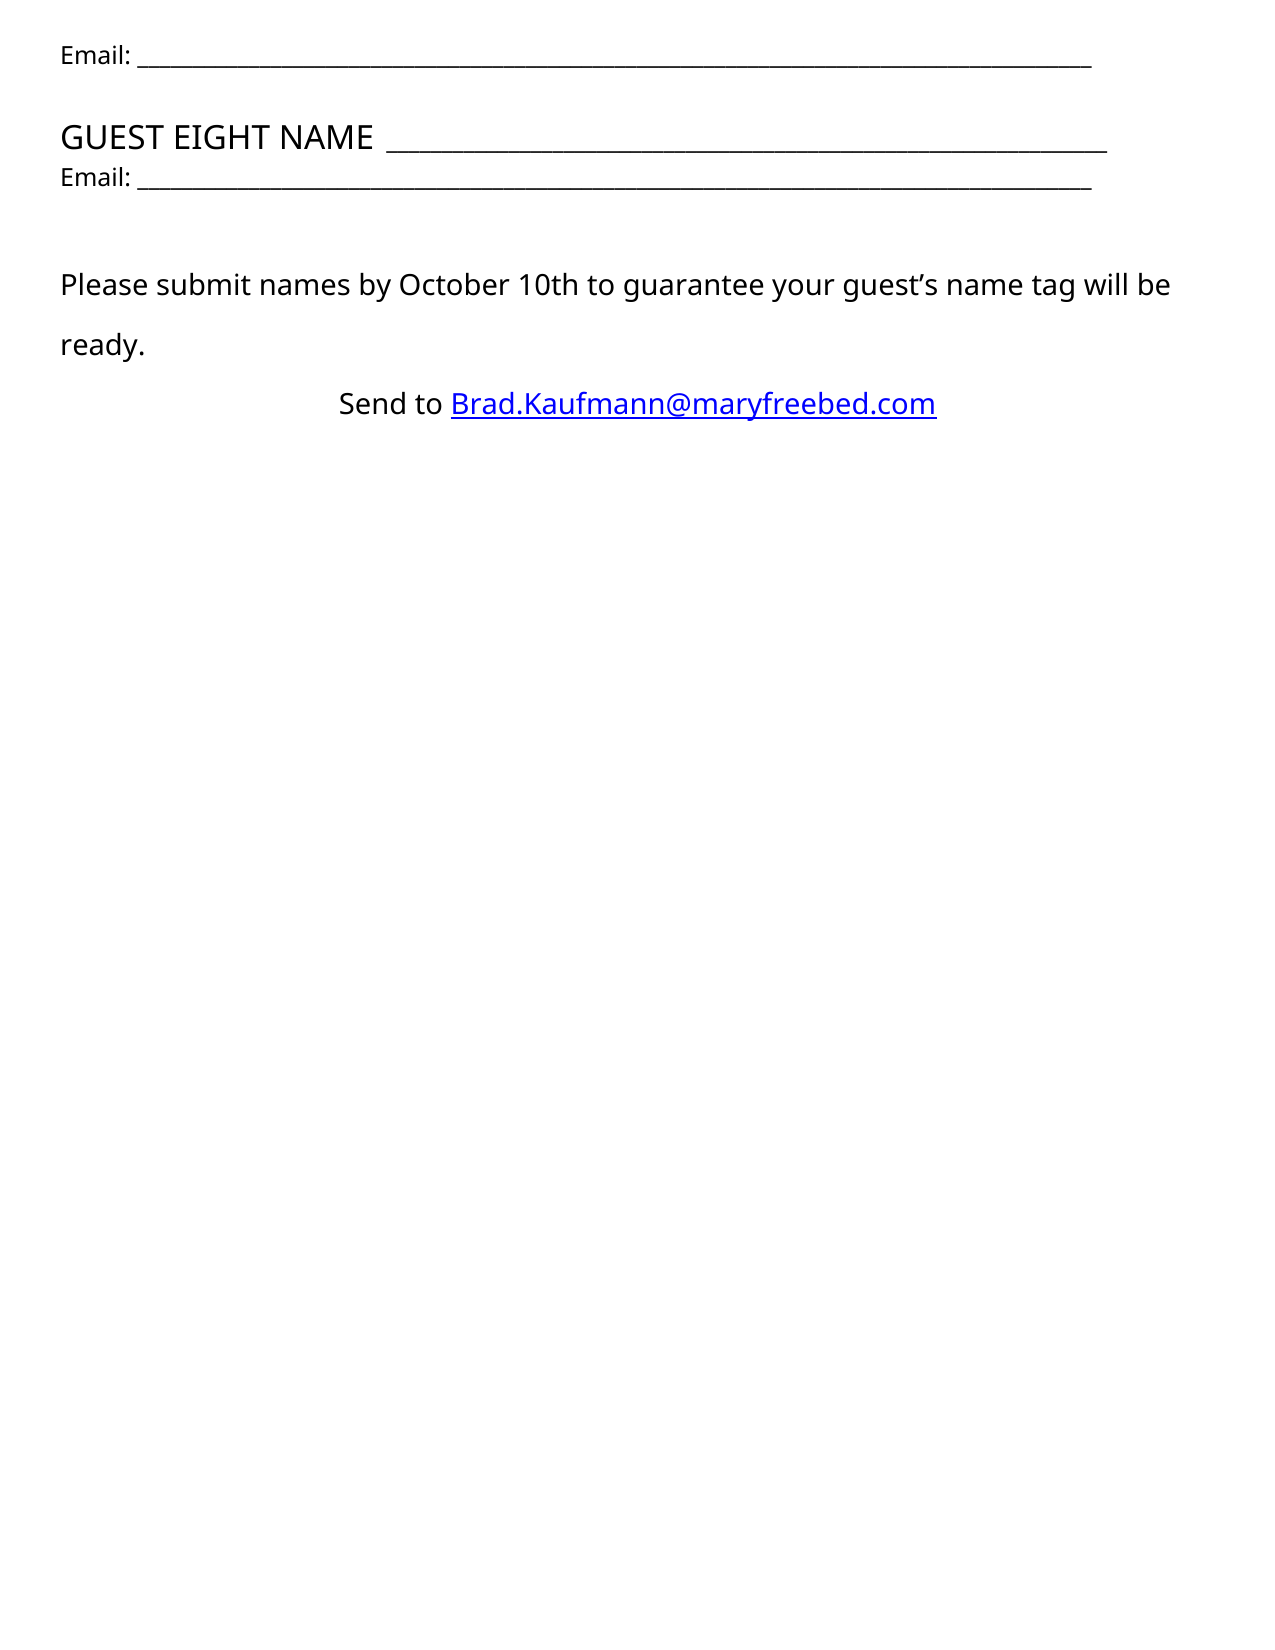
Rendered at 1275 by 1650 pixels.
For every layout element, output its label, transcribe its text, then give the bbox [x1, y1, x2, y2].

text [60, 37, 1215, 72]
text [60, 159, 1215, 193]
text GUEST EIGHT NAME _________________________________________________________________ [60, 114, 1215, 159]
text Please submit names by October 10th to guarantee your guest’s name tag will be ready. [60, 264, 1215, 363]
text Send to Brad.Kaufmann@maryfreebed.com [60, 383, 1215, 423]
